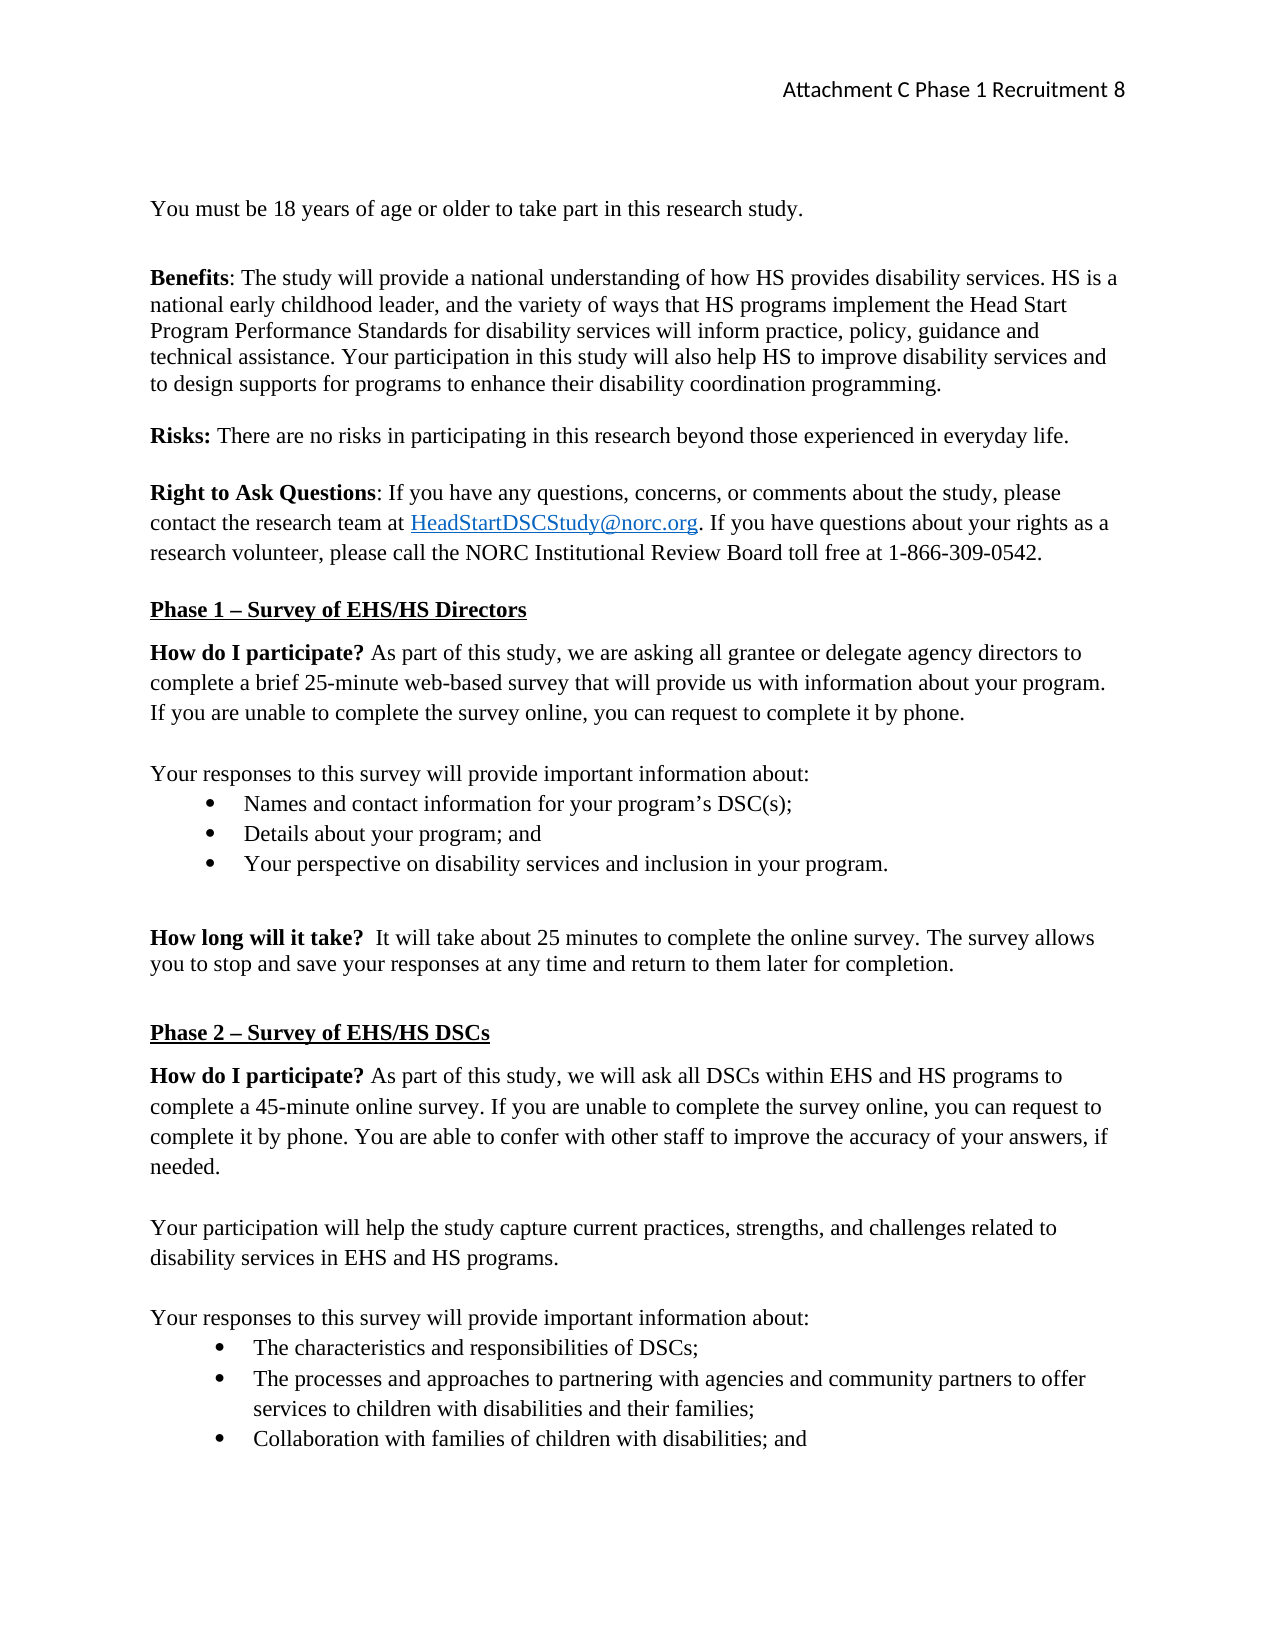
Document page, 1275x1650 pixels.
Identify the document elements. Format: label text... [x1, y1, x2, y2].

list Details about your program; and [206, 820, 1125, 847]
text Phase 1 – Survey of EHS/HS Directors [150, 596, 1125, 622]
list The processes and approaches to partnering with agencies and community partners to offer services to children with disabilities and their families; [216, 1364, 1125, 1421]
text Your responses to this survey will provide important information about: [150, 1304, 1125, 1331]
list Names and contact information for your program’s DSC(s); [206, 790, 1125, 816]
list The characteristics and responsibilities of DSCs; [216, 1334, 1125, 1361]
text Phase 2 – Survey of EHS/HS DSCs [150, 1019, 1125, 1046]
text How do I participate? As part of this study, we will ask all DSCs within EHS and HS programs to complete a 45-minute online survey. If you are unable to complete the survey online, you can request to complete it by phone. You are able to confer with other staff to improve the accuracy of your answers, if needed. [150, 1062, 1125, 1179]
text Your responses to this survey will provide important information about: [150, 760, 1125, 786]
text How long will it take? It will take about 25 minutes to complete the online survey. The survey allows you to stop and save your responses at any time and return to them later for completion. [150, 924, 1125, 976]
list Your perspective on disability services and inclusion in your program. [206, 851, 1125, 877]
text You must be 18 years of age or older to take part in this research study. [150, 195, 1125, 221]
text Benefits: The study will provide a national understanding of how HS provides disability services. HS is a national early childhood leader, and the variety of ways that HS programs implement the Head Start Program Performance Standards for disability services will inform practice, policy, guidance and technical assistance. Your participation in this study will also help HS to improve disability services and to design supports for programs to enhance their disability coordination programming. [150, 264, 1125, 396]
text Right to Ask Questions: If you have any questions, concerns, or comments about the study, please contact the research team at HeadStartDSCStudy@norc.org. If you have questions about your rights as a research volunteer, please call the NORC Institutional Review Board toll free at 1-866-309-0542. [150, 479, 1125, 566]
list Collaboration with families of children with disabilities; and [216, 1425, 1125, 1451]
text Risks: There are no risks in participating in this research beyond those experienced in everyday life. [150, 422, 1125, 449]
text How do I participate? As part of this study, we are asking all grantee or delegate agency directors to complete a brief 25-minute web-based survey that will provide us with information about your program. If you are unable to complete the survey online, you can request to complete it by phone. [150, 639, 1125, 726]
text Your participation will help the study capture current practices, strengths, and challenges related to disability services in EHS and HS programs. [150, 1213, 1125, 1270]
